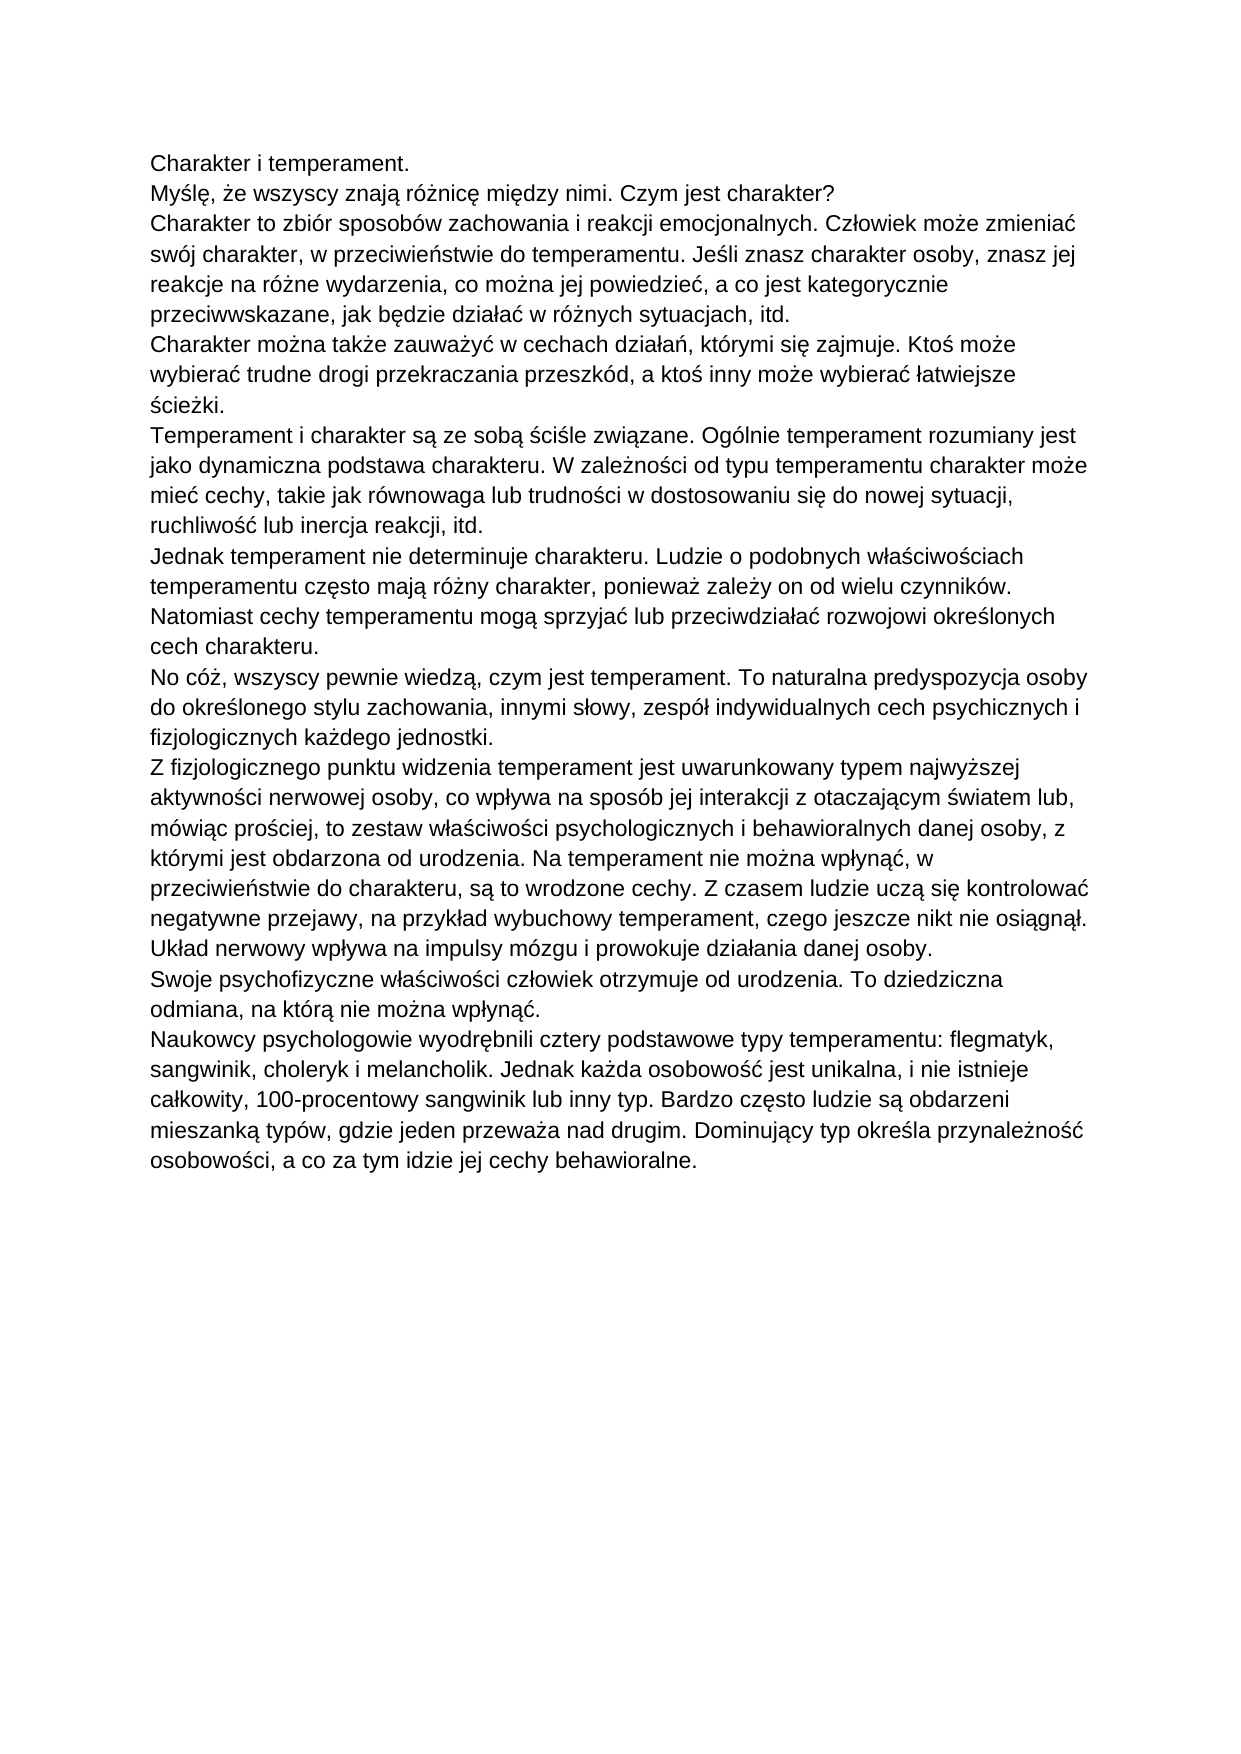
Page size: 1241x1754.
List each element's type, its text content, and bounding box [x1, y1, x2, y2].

text Z fizjologicznego punktu widzenia temperament jest uwarunkowany typem najwyższej aktywności nerwowej osoby, co wpływa na sposób jej interakcji z otaczającym światem lub, mówiąc prościej, to zestaw właściwości psychologicznych i behawioralnych danej osoby, z którymi jest obdarzona od urodzenia. Na temperament nie można wpłynąć, w przeciwieństwie do charakteru, są to wrodzone cechy. Z czasem ludzie uczą się kontrolować negatywne przejawy, na przykład wybuchowy temperament, czego jeszcze nikt nie osiągnął. Układ nerwowy wpływa na impulsy mózgu i prowokuje działania danej osoby. [150, 754, 1090, 962]
text Temperament i charakter są ze sobą ściśle związane. Ogólnie temperament rozumiany jest jako dynamiczna podstawa charakteru. W zależności od typu temperamentu charakter może mieć cechy, takie jak równowaga lub trudności w dostosowaniu się do nowej sytuacji, ruchliwość lub inercja reakcji, itd. [150, 422, 1090, 539]
text Myślę, że wszyscy znają różnicę między nimi. Czym jest charakter? [150, 180, 1090, 207]
text Swoje psychofizyczne właściwości człowiek otrzymuje od urodzenia. To dziedziczna odmiana, na którą nie można wpłynąć. [150, 966, 1090, 1022]
text Naukowcy psychologowie wyodrębnili cztery podstawowe typy temperamentu: flegmatyk, sangwinik, choleryk i melancholik. Jednak każda osobowość jest unikalna, i nie istnieje całkowity, 100-procentowy sangwinik lub inny typ. Bardzo często ludzie są obdarzeni mieszanką typów, gdzie jeden przeważa nad drugim. Dominujący typ określa przynależność osobowości, a co za tym idzie jej cechy behawioralne. [150, 1026, 1090, 1173]
text Jednak temperament nie determinuje charakteru. Ludzie o podobnych właściwościach temperamentu często mają różny charakter, ponieważ zależy on od wielu czynników. Natomiast cechy temperamentu mogą sprzyjać lub przeciwdziałać rozwojowi określonych cech charakteru. [150, 543, 1090, 660]
text No cóż, wszyscy pewnie wiedzą, czym jest temperament. To naturalna predyspozycja osoby do określonego stylu zachowania, innymi słowy, zespół indywidualnych cech psychicznych i fizjologicznych każdego jednostki. [150, 663, 1090, 750]
text Charakter to zbiór sposobów zachowania i reakcji emocjonalnych. Człowiek może zmieniać swój charakter, w przeciwieństwie do temperamentu. Jeśli znasz charakter osoby, znasz jej reakcje na różne wydarzenia, co można jej powiedzieć, a co jest kategorycznie przeciwwskazane, jak będzie działać w różnych sytuacjach, itd. [150, 210, 1090, 327]
text Charakter można także zauważyć w cechach działań, którymi się zajmuje. Ktoś może wybierać trudne drogi przekraczania przeszkód, a ktoś inny może wybierać łatwiejsze ścieżki. [150, 331, 1090, 418]
text Charakter i temperament. [150, 150, 1090, 176]
